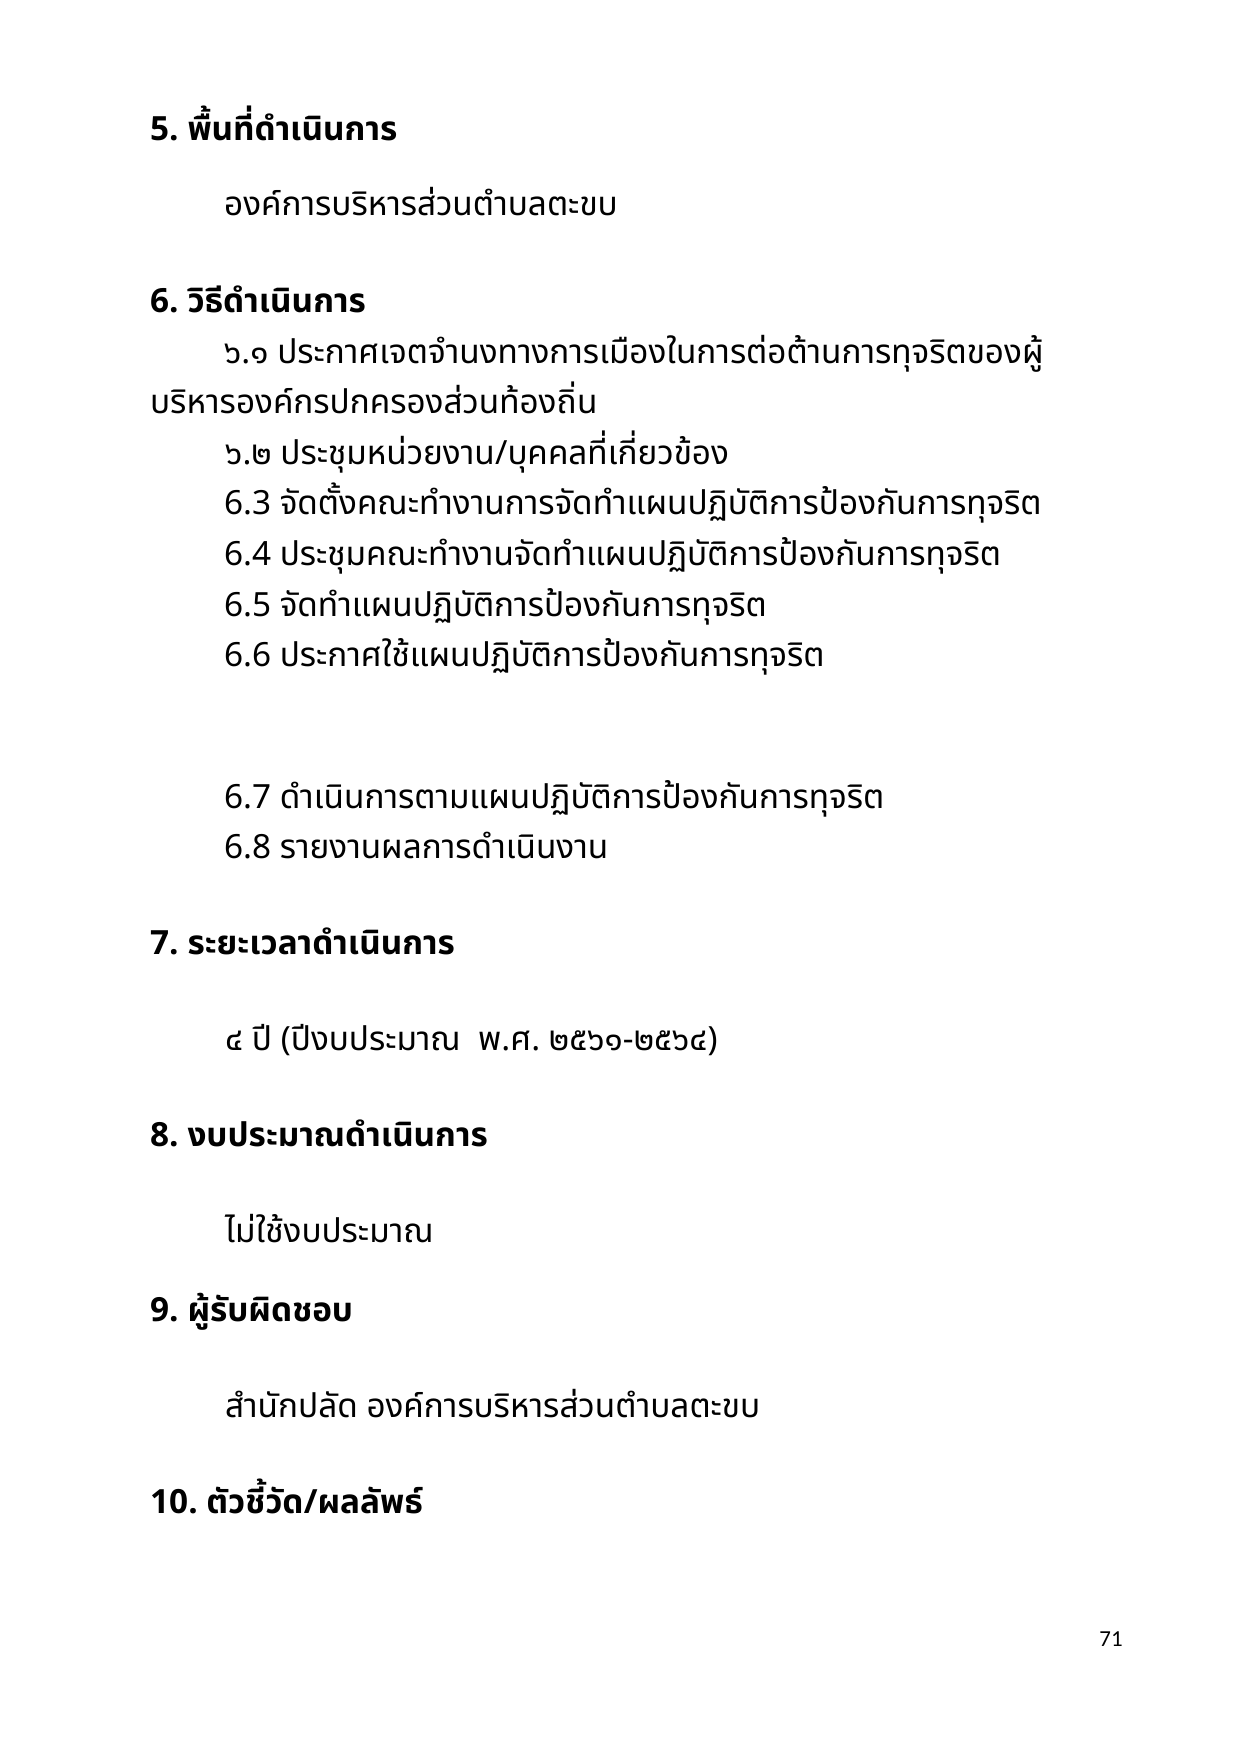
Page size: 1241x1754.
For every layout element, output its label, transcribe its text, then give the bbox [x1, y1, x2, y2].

text 10. ตัวชี้วัด/ผลลัพธ์ [150, 1478, 1095, 1528]
text 7. ระยะเวลาดำเนินการ [150, 919, 1122, 970]
text ๖.๒ ประชุมหน่วยงาน/บุคคลที่เกี่ยวข้อง [150, 428, 1122, 479]
text ไม่ใช้งบประมาณ [150, 1207, 1095, 1258]
text 5. พื้นที่ดำเนินการ [150, 104, 1095, 155]
text 6.8 รายงานผลการดำเนินงาน [150, 823, 1122, 874]
text 6.7 ดำเนินการตามแผนปฏิบัติการป้องกันการทุจริต [150, 772, 1122, 823]
text สำนักปลัด องค์การบริหารส่วนตำบลตะขบ [150, 1382, 1095, 1432]
text องค์การบริหารส่วนตำบลตะขบ [150, 180, 1122, 231]
text 6.4 ประชุมคณะทำงานจัดทำแผนปฏิบัติการป้องกันการทุจริต [150, 530, 1122, 580]
text 6.6 ประกาศใช้แผนปฏิบัติการป้องกันการทุจริต [150, 631, 1122, 682]
text 6.3 จัดตั้งคณะทำงานการจัดทำแผนปฏิบัติการป้องกันการทุจริต [150, 479, 1122, 530]
text ๔ ปี (ปีงบประมาณ พ.ศ. ๒๕๖๑-๒๕๖๔) [150, 1015, 1095, 1066]
text 6. วิธีดำเนินการ [150, 277, 1095, 327]
text ๖.๑ ประกาศเจตจำนงทางการเมืองในการต่อต้านการทุจริตของผู้บริหารองค์กรปกครองส่วนท้องถิ่น [150, 327, 1122, 428]
text 9. ผู้รับผิดชอบ [150, 1286, 1095, 1336]
text 8. งบประมาณดำเนินการ [150, 1111, 1095, 1162]
text 6.5 จัดทำแผนปฏิบัติการป้องกันการทุจริต [150, 580, 1122, 631]
